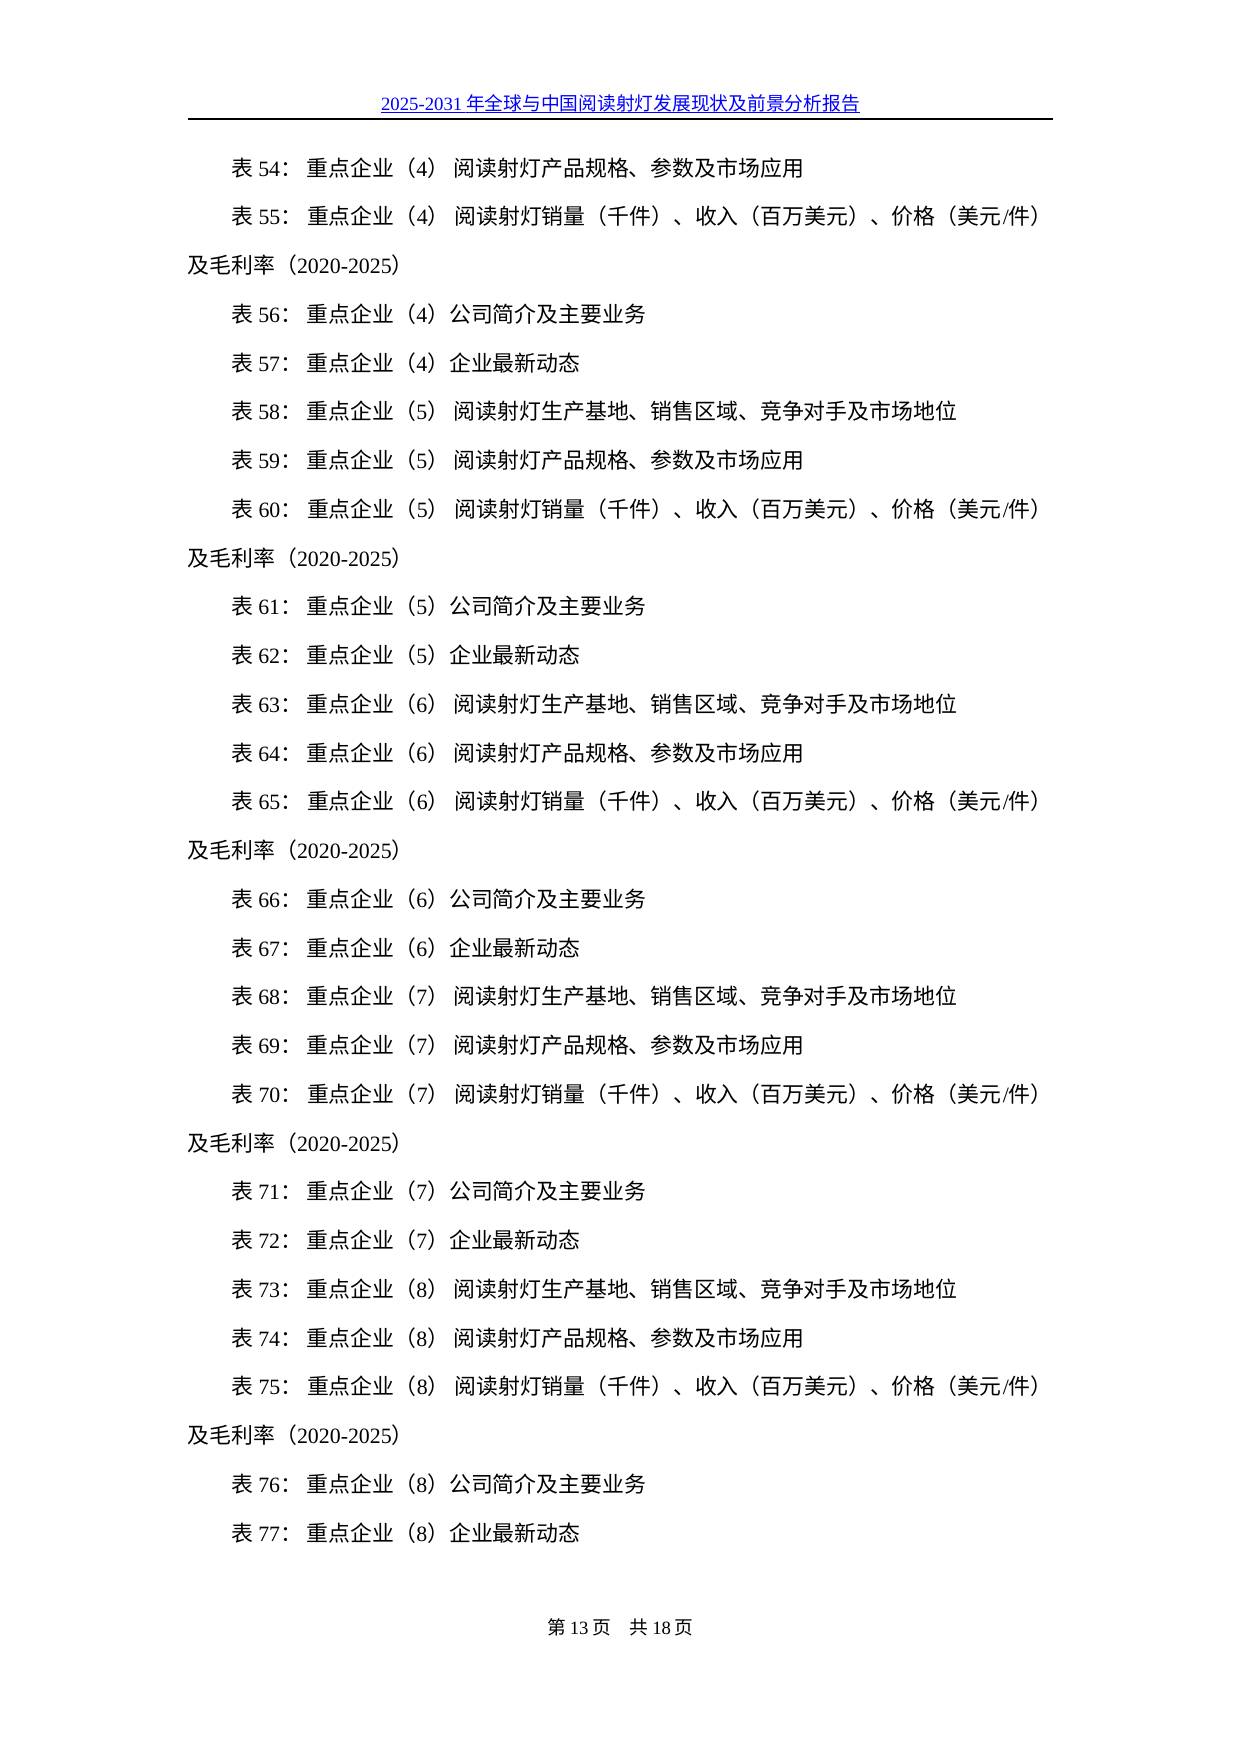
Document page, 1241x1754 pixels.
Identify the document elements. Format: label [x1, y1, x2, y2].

text [187, 150, 1053, 1548]
